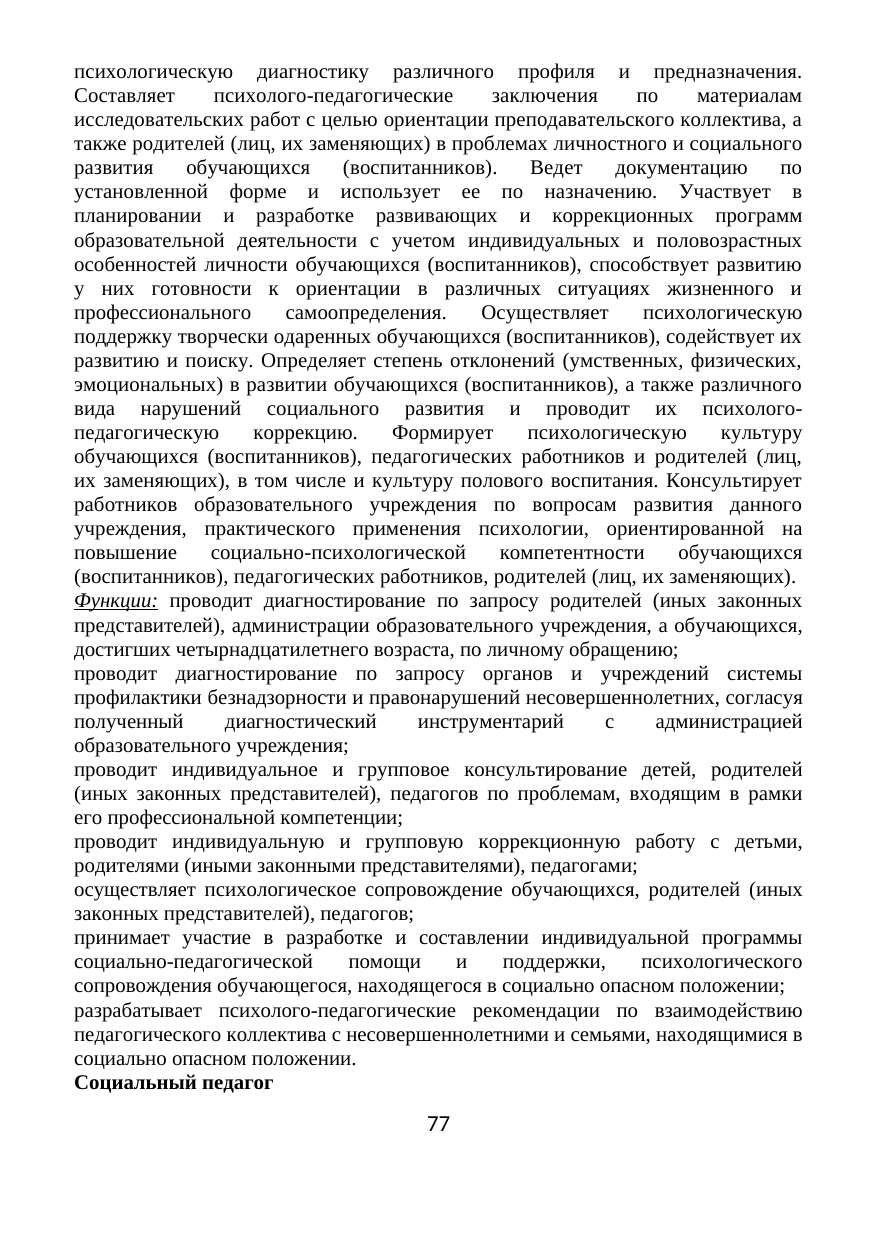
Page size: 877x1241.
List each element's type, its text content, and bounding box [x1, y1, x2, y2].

text осуществляет психологическое сопровождение обучающихся, родителей (иных законных представителей), педагогов; [74, 877, 803, 925]
text проводит индивидуальное и групповое консультирование детей, родителей (иных законных представителей), педагогов по проблемам, входящим в рамки его профессиональной компетенции; [74, 757, 803, 829]
text принимает участие в разработке и составлении индивидуальной программы социально-педагогической помощи и поддержки, психологического сопровождения обучающегося, находящегося в социально опасном положении; [74, 925, 803, 997]
text разрабатывает психолого-педагогические рекомендации по взаимодействию педагогического коллектива с несовершеннолетними и семьями, находящимися в социально опасном положении. [74, 997, 803, 1070]
text проводит диагностирование по запросу органов и учреждений системы профилактики безнадзорности и правонарушений несовершеннолетних, согласуя полученный диагностический инструментарий с администрацией образовательного учреждения; [74, 661, 803, 757]
text Социальный педагог [74, 1070, 803, 1094]
text проводит индивидуальную и групповую коррекционную работу с детьми, родителями (иными законными представителями), педагогами; [74, 829, 803, 877]
text Функции: проводит диагностирование по запросу родителей (иных законных представителей), администрации образовательного учреждения, а обучающихся, достигших четырнадцатилетнего возраста, по личному обращению; [74, 588, 803, 661]
